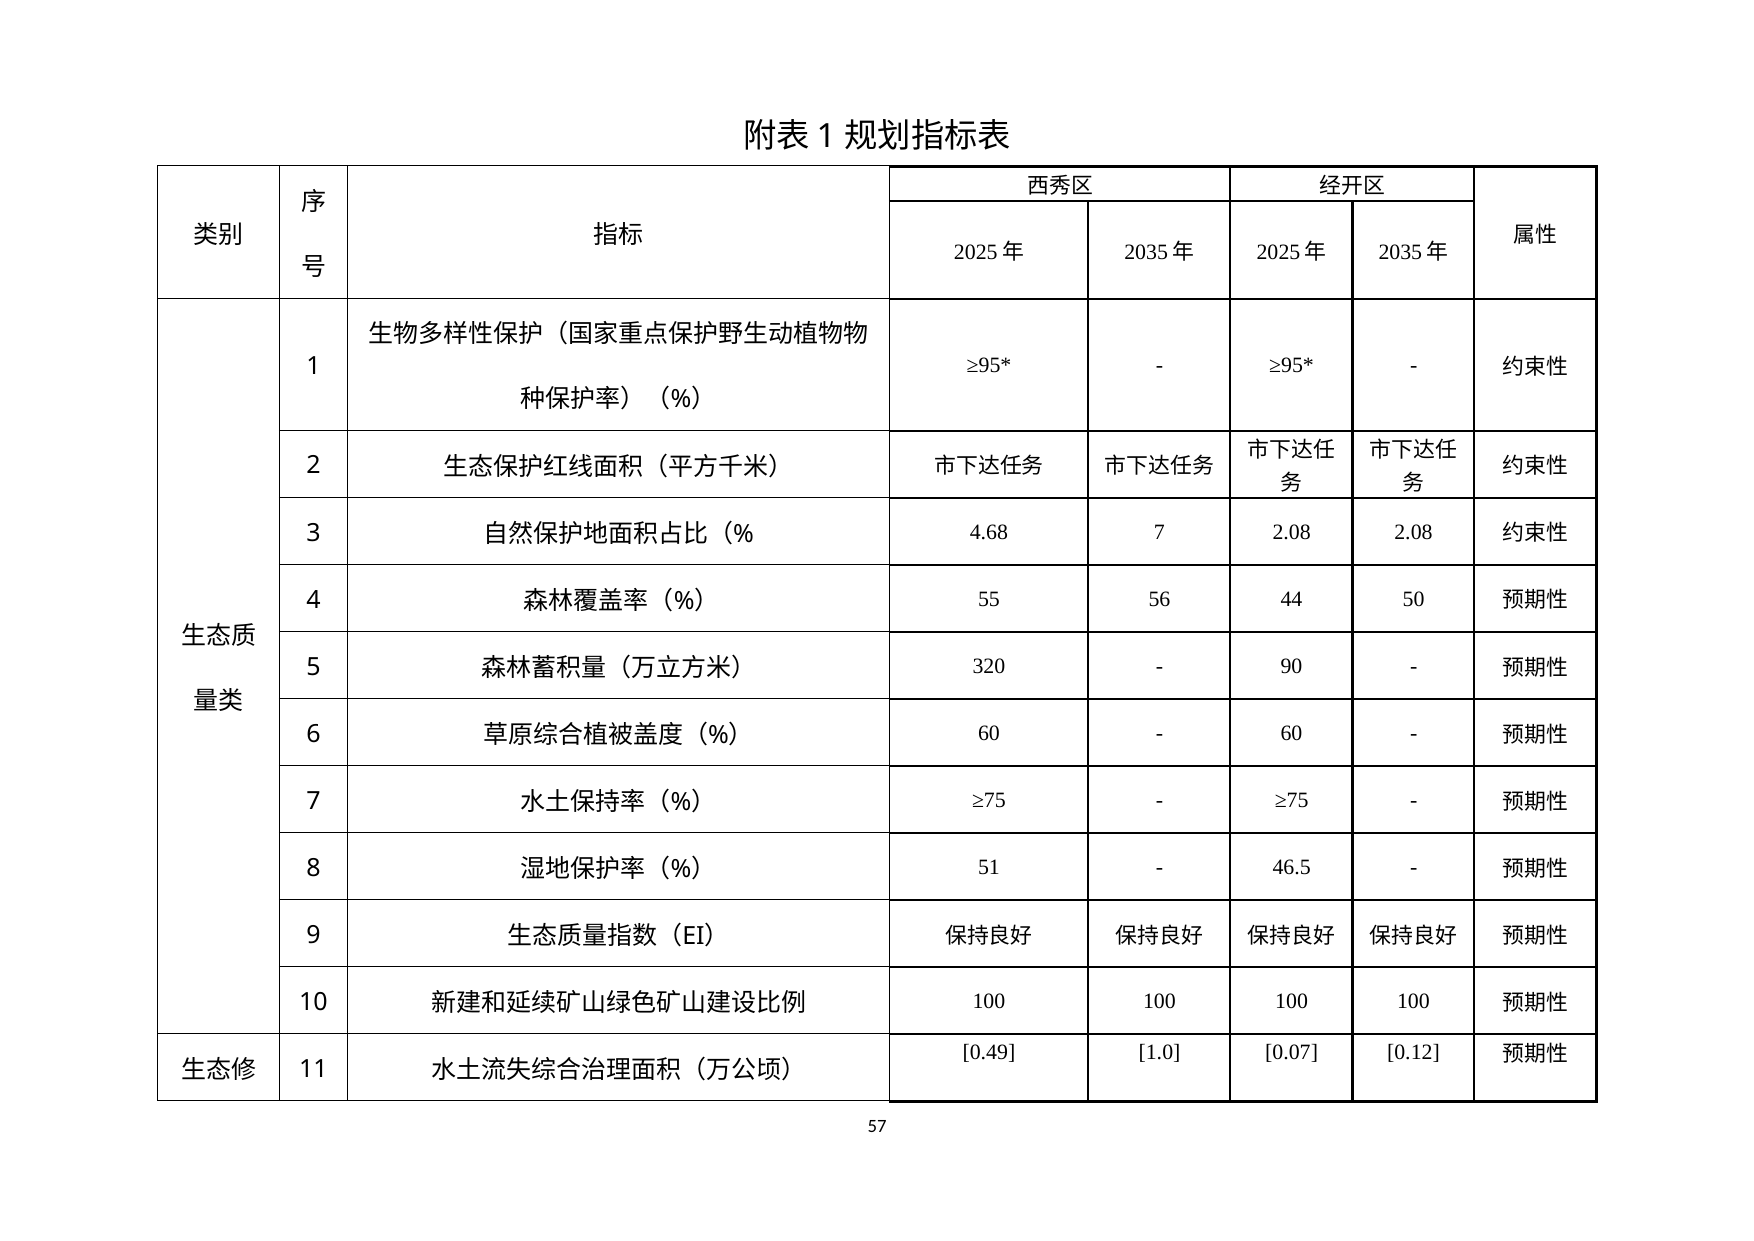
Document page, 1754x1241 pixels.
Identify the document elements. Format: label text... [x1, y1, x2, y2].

table_cell 2035年 [1089, 202, 1229, 297]
table_cell 1 [280, 299, 347, 429]
table_cell 2025年 [890, 202, 1087, 297]
table_cell 7 [280, 766, 347, 832]
table_cell 60 [1231, 700, 1351, 765]
table_cell 2035年 [1354, 202, 1473, 297]
table_cell - [1089, 300, 1229, 429]
table_cell 市下达任务 [890, 432, 1087, 497]
table_cell 自然保护地面积占比（% [348, 498, 889, 564]
table_cell 100 [1089, 968, 1229, 1033]
table_cell 11 [280, 1034, 347, 1100]
table_cell 2025年 [1231, 202, 1351, 297]
table_cell 预期性 [1475, 968, 1595, 1033]
table_cell 属性 [1475, 168, 1595, 297]
table_cell 生态修复类 [158, 1034, 279, 1100]
table_cell 市下达任务 [1354, 432, 1473, 497]
table_cell 320 [890, 633, 1087, 698]
table_cell 90 [1231, 633, 1351, 698]
table_cell 预期性 [1475, 633, 1595, 698]
table_cell 序号 [280, 166, 347, 297]
table_cell 9 [280, 900, 347, 966]
table_cell 50 [1354, 566, 1473, 631]
table_cell 生态保护红线面积（平方千米） [348, 431, 889, 497]
table_cell 生态质量指数（EI） [348, 900, 889, 966]
table_cell 4 [280, 565, 347, 631]
table_cell 水土流失综合治理面积（万公顷） [348, 1034, 889, 1100]
table_cell 生态质量类 [158, 299, 279, 1033]
table_cell 7 [1089, 499, 1229, 564]
table_cell 预期性 [1475, 1035, 1595, 1100]
table_cell 预期性 [1475, 700, 1595, 765]
table_cell - [1089, 767, 1229, 832]
table_cell 预期性 [1475, 901, 1595, 966]
table_cell 市下达任务 [1231, 432, 1351, 497]
table_cell 100 [1354, 968, 1473, 1033]
table_cell 预期性 [1475, 767, 1595, 832]
table_cell - [1089, 700, 1229, 765]
table_cell 56 [1089, 566, 1229, 631]
table_cell 55 [890, 566, 1087, 631]
table_cell 约束性 [1475, 432, 1595, 497]
table_cell 湿地保护率（%） [348, 833, 889, 899]
table_cell [0.07] [1231, 1035, 1351, 1100]
table_cell 保持良好 [1089, 901, 1229, 966]
table_cell [0.12] [1354, 1035, 1473, 1100]
table_cell - [1354, 834, 1473, 899]
table_cell 保持良好 [1231, 901, 1351, 966]
table_cell 6 [280, 699, 347, 765]
table_cell ≥95* [890, 300, 1087, 429]
table_cell - [1354, 633, 1473, 698]
table_cell 森林覆盖率（%） [348, 565, 889, 631]
table_cell 经开区 [1231, 168, 1473, 200]
table_cell [1.0] [1089, 1035, 1229, 1100]
table_cell 西秀区 [890, 168, 1229, 200]
table_cell 5 [280, 632, 347, 698]
table_cell - [1089, 834, 1229, 899]
table_cell 类别 [158, 166, 279, 297]
table_cell 100 [890, 968, 1087, 1033]
table_cell 保持良好 [890, 901, 1087, 966]
table_cell - [1354, 700, 1473, 765]
table_cell ≥95* [1231, 300, 1351, 429]
table_cell 60 [890, 700, 1087, 765]
table_cell 指标 [348, 166, 889, 297]
table_cell 10 [280, 967, 347, 1033]
table_cell - [1354, 300, 1473, 429]
table_cell 约束性 [1475, 300, 1595, 429]
table_cell [0.49] [890, 1035, 1087, 1100]
table_cell 水土保持率（%） [348, 766, 889, 832]
table_cell 约束性 [1475, 499, 1595, 564]
table_cell - [1089, 633, 1229, 698]
table_cell 保持良好 [1354, 901, 1473, 966]
table_cell 市下达任务 [1089, 432, 1229, 497]
table_header 附表1 规划指标表 [158, 100, 1596, 165]
table_cell - [1354, 767, 1473, 832]
table_cell 51 [890, 834, 1087, 899]
table_cell 草原综合植被盖度（%） [348, 699, 889, 765]
table_cell 生物多样性保护（国家重点保护野生动植物物种保护率）（%） [348, 299, 889, 429]
table_cell 2.08 [1354, 499, 1473, 564]
table_cell 100 [1231, 968, 1351, 1033]
table_cell 森林蓄积量（万立方米） [348, 632, 889, 698]
table_cell 2.08 [1231, 499, 1351, 564]
table_cell 44 [1231, 566, 1351, 631]
table_cell 预期性 [1475, 566, 1595, 631]
table_cell ≥75 [1231, 767, 1351, 832]
table_cell 预期性 [1475, 834, 1595, 899]
table_cell 2 [280, 431, 347, 497]
table_cell 4.68 [890, 499, 1087, 564]
table_cell 8 [280, 833, 347, 899]
table_cell ≥75 [890, 767, 1087, 832]
table_cell 46.5 [1231, 834, 1351, 899]
table_cell 新建和延续矿山绿色矿山建设比例 [348, 967, 889, 1033]
table_cell 3 [280, 498, 347, 564]
